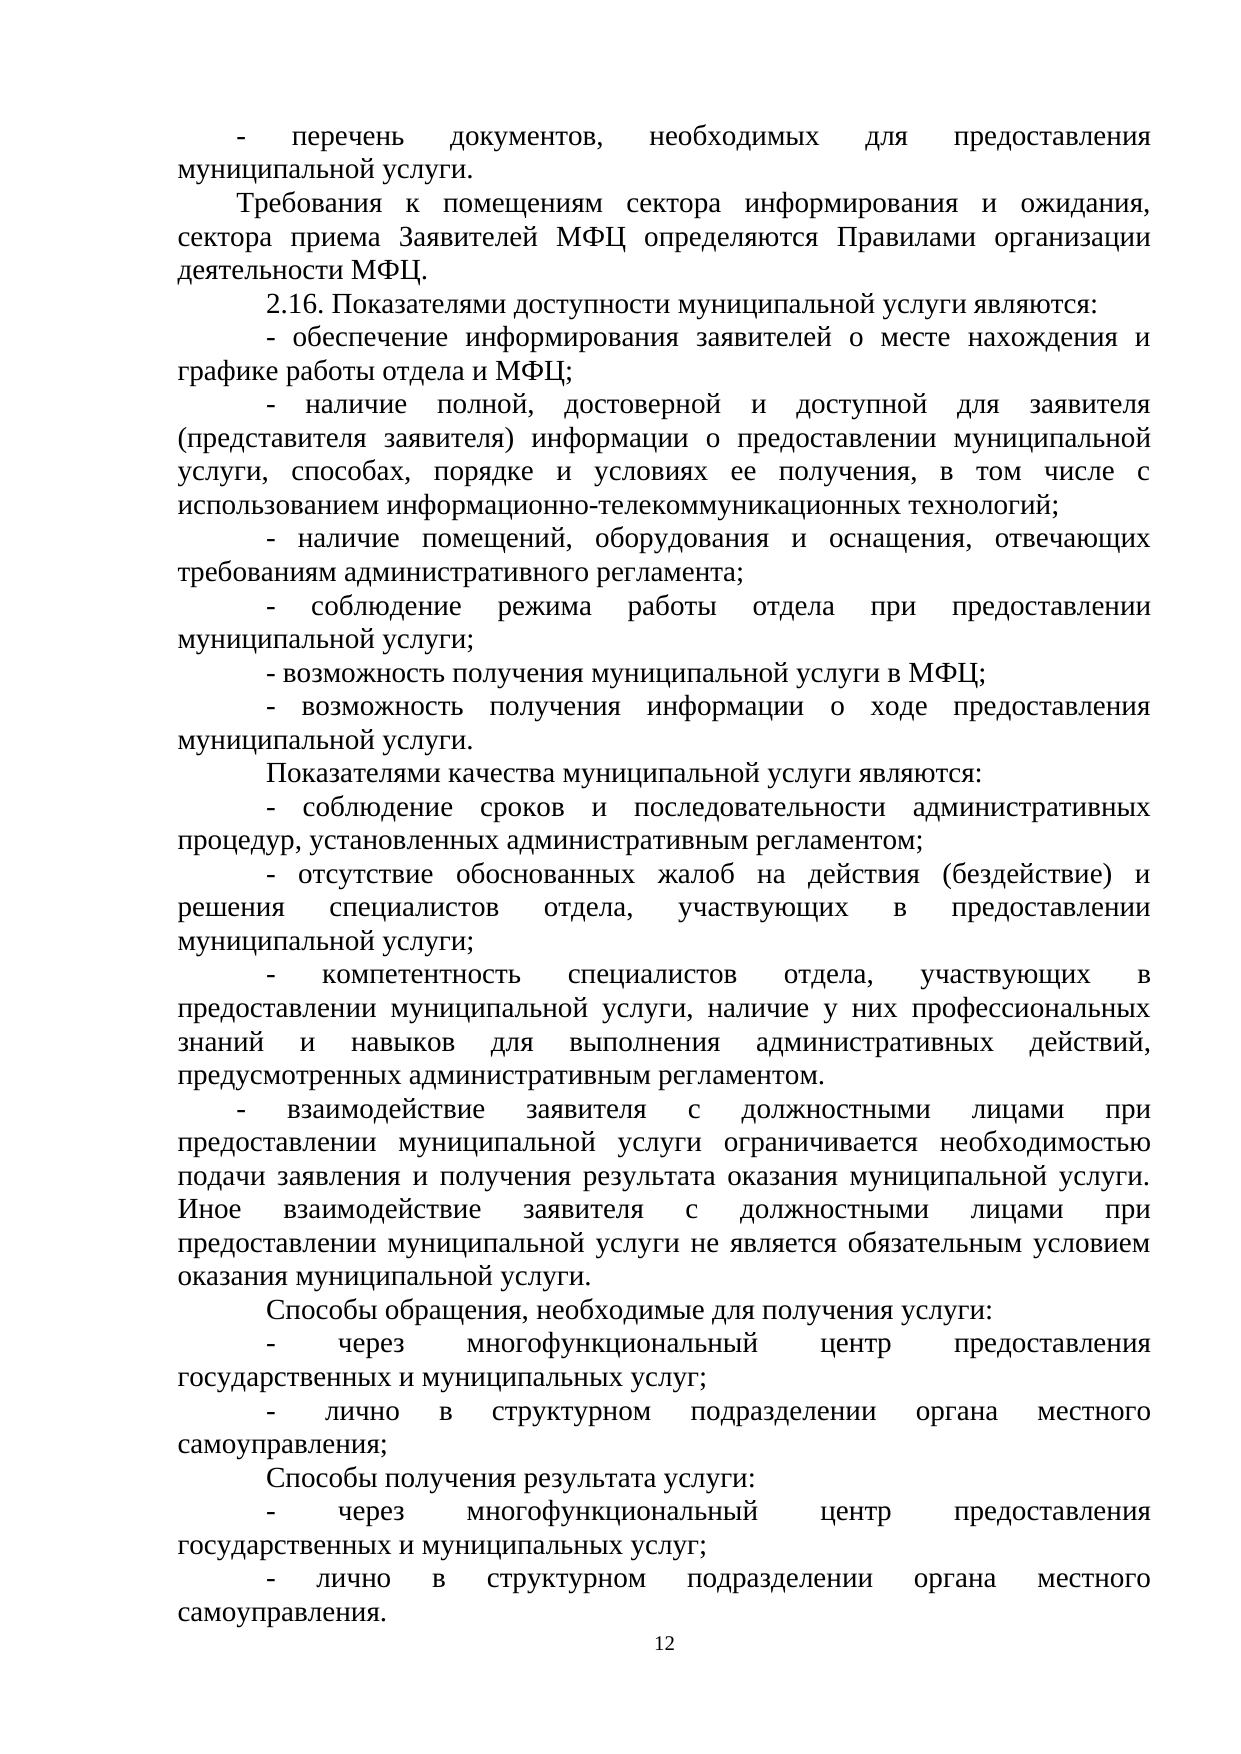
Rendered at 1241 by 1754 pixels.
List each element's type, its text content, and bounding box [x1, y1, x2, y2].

text - взаимодействие заявителя с должностными лицами при предоставлении муниципальной услуги ограничивается необходимостью подачи заявления и получения результата оказания муниципальной услуги. Иное взаимодействие заявителя с должностными лицами при предоставлении муниципальной услуги не является обязательным условием оказания муниципальной услуги. [177, 1091, 1152, 1292]
text - через многофункциональный центр предоставления государственных и муниципальных услуг; [177, 1493, 1152, 1560]
text - лично в структурном подразделении органа местного самоуправления; [177, 1393, 1152, 1460]
text - лично в структурном подразделении органа местного самоуправления. [177, 1560, 1152, 1627]
text - наличие помещений, оборудования и оснащения, отвечающих требованиям административного регламента; [177, 521, 1152, 588]
text 2.16. Показателями доступности муниципальной услуги являются: [177, 286, 1152, 319]
text - наличие полной, достоверной и доступной для заявителя (представителя заявителя) информации о предоставлении муниципальной услуги, способах, порядке и условиях ее получения, в том числе с использованием информационно-телекоммуникационных технологий; [177, 386, 1152, 521]
text - соблюдение сроков и последовательности административных процедур, установленных административным регламентом; [177, 789, 1152, 856]
text - перечень документов, необходимых для предоставления муниципальной услуги. [177, 118, 1152, 185]
text - отсутствие обоснованных жалоб на действия (бездействие) и решения специалистов отдела, участвующих в предоставлении муниципальной услуги; [177, 856, 1152, 957]
text - через многофункциональный центр предоставления государственных и муниципальных услуг; [177, 1326, 1152, 1393]
text - компетентность специалистов отдела, участвующих в предоставлении муниципальной услуги, наличие у них профессиональных знаний и навыков для выполнения административных действий, предусмотренных административным регламентом. [177, 957, 1152, 1091]
text Способы получения результата услуги: [177, 1460, 1152, 1493]
text Показателями качества муниципальной услуги являются: [177, 755, 1152, 789]
text - возможность получения информации о ходе предоставления муниципальной услуги. [177, 688, 1152, 755]
text Требования к помещениям сектора информирования и ожидания, сектора приема Заявителей МФЦ определяются Правилами организации деятельности МФЦ. [177, 185, 1152, 286]
text - обеспечение информирования заявителей о месте нахождения и графике работы отдела и МФЦ; [177, 319, 1152, 386]
text - соблюдение режима работы отдела при предоставлении муниципальной услуги; [177, 588, 1152, 655]
text - возможность получения муниципальной услуги в МФЦ; [177, 655, 1152, 688]
text Способы обращения, необходимые для получения услуги: [177, 1292, 1152, 1326]
